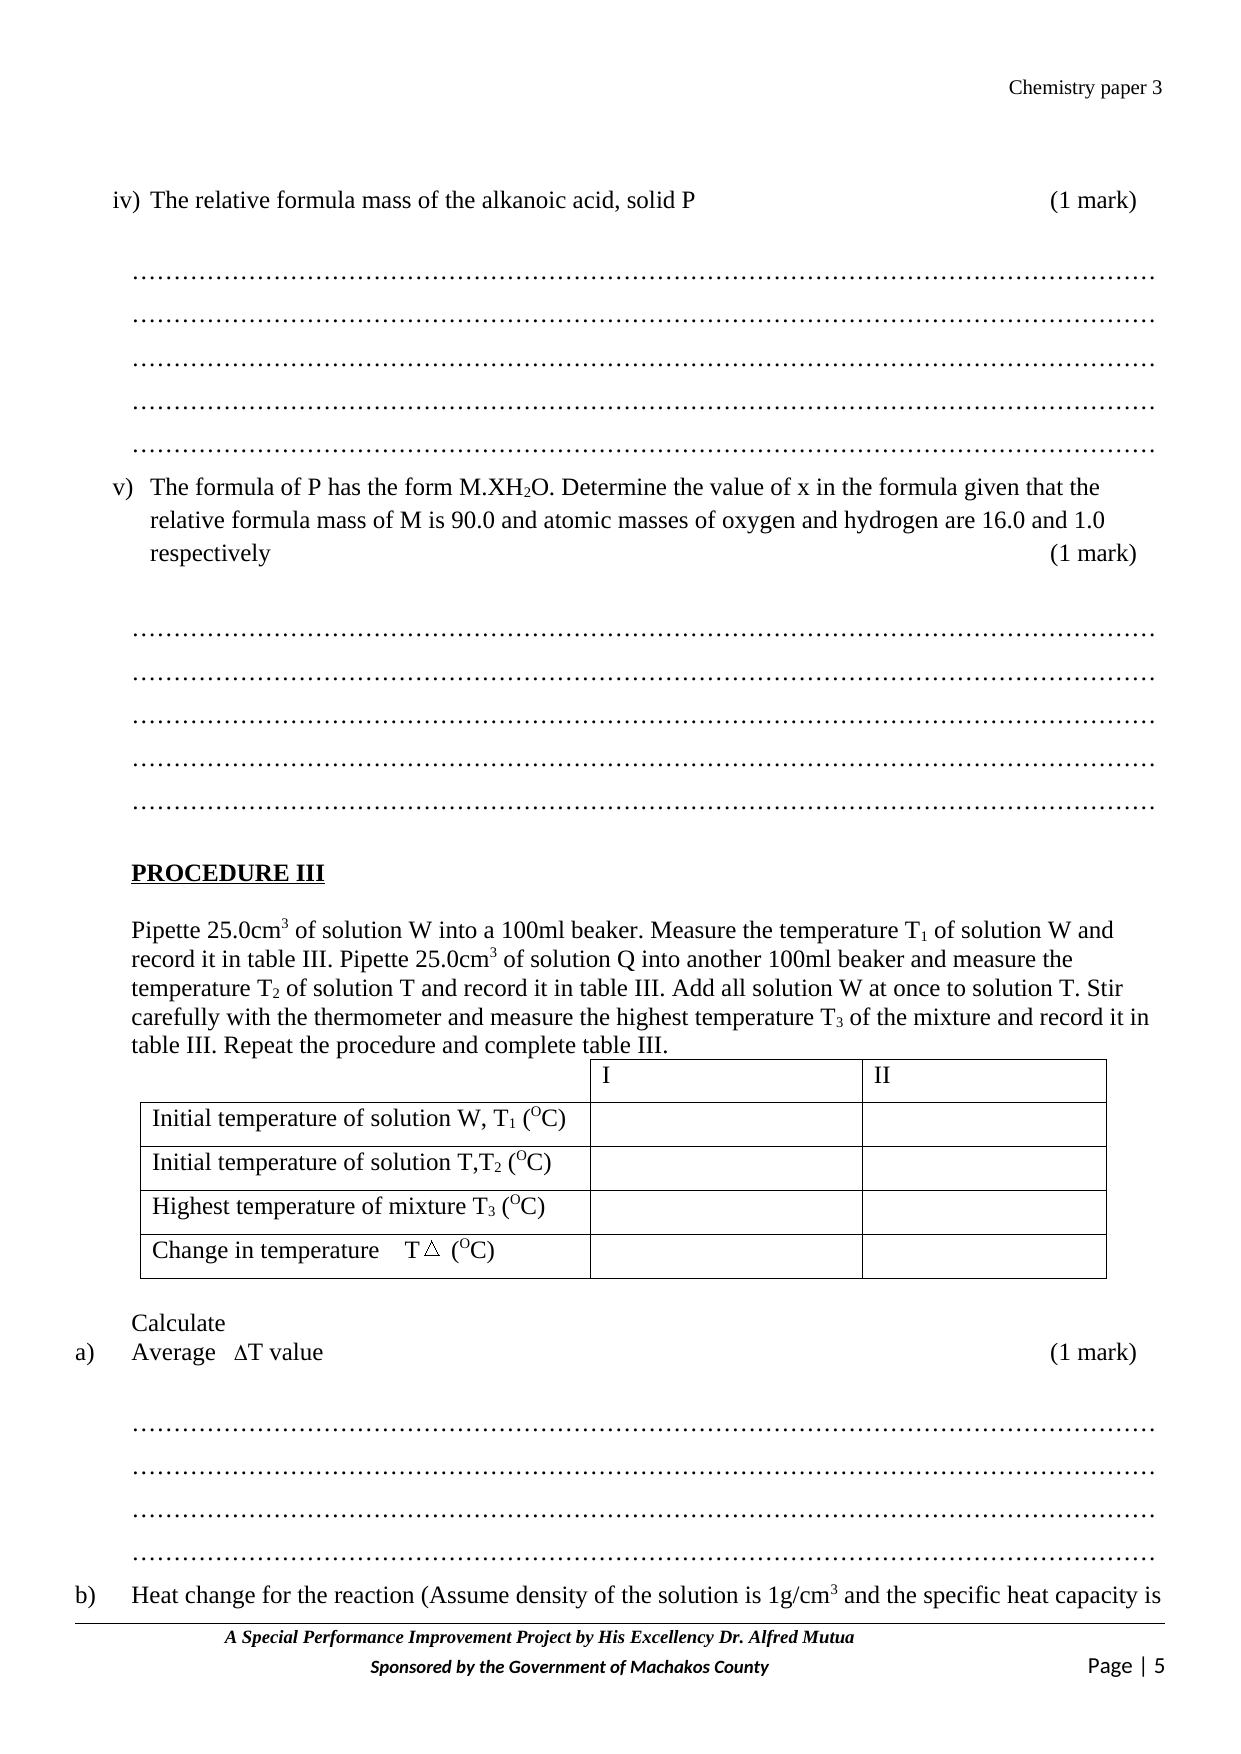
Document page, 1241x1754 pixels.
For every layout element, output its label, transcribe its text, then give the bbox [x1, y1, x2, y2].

list The relative formula mass of the alkanoic acid, solid P (1 mark) [112, 185, 1165, 214]
table_cell [591, 1147, 862, 1190]
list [75, 214, 1165, 458]
text PROCEDURE III [75, 858, 1165, 887]
text Calculate [75, 1308, 1165, 1337]
text Pipette 25.0cm3 of solution W into a 100ml beaker. Measure the temperature T1 of solution W and record it in table III. Pipette 25.0cm3 of solution Q into another 100ml beaker and measure the temperature T2 of solution T and record it in table III. Add all solution W at once to solution T. Stir carefully with the thermometer and measure the highest temperature T3 of the mixture and record it in table III. Repeat the procedure and complete table III. [75, 915, 1165, 1059]
table_header I [591, 1060, 862, 1102]
list Average T value (1 mark) [75, 1337, 1165, 1366]
list The formula of P has the form M.XH2O. Determine the value of x in the formula given that the relative formula mass of M is 90.0 and atomic masses of oxygen and hydrogen are 16.0 and 1.0 respectively (1 mark) [112, 472, 1165, 567]
list Heat change for the reaction (Assume density of the solution is 1g/cm3 and the specific heat capacity is [75, 1581, 1165, 1609]
table_cell [863, 1191, 1106, 1234]
table_cell [591, 1235, 862, 1278]
table_cell [863, 1147, 1106, 1190]
table_cell [591, 1103, 862, 1146]
table_cell Initial temperature of solution T,T2 (OC) [141, 1147, 590, 1190]
table_cell [591, 1191, 862, 1234]
table_cell Highest temperature of mixture T3 (OC) [141, 1191, 590, 1234]
table_cell Change in temperature T (OC) [141, 1235, 590, 1278]
table_header II [863, 1060, 1106, 1102]
list …………………………………………………………………………………………………………………………………………………………………………………………………………………………………………………………………………………………………………………………………………………………………………………………………………………………………………………… [75, 1366, 1165, 1566]
table_cell [863, 1103, 1106, 1146]
table_cell Initial temperature of solution W, T1 (OC) [141, 1103, 590, 1146]
table_cell [863, 1235, 1106, 1278]
